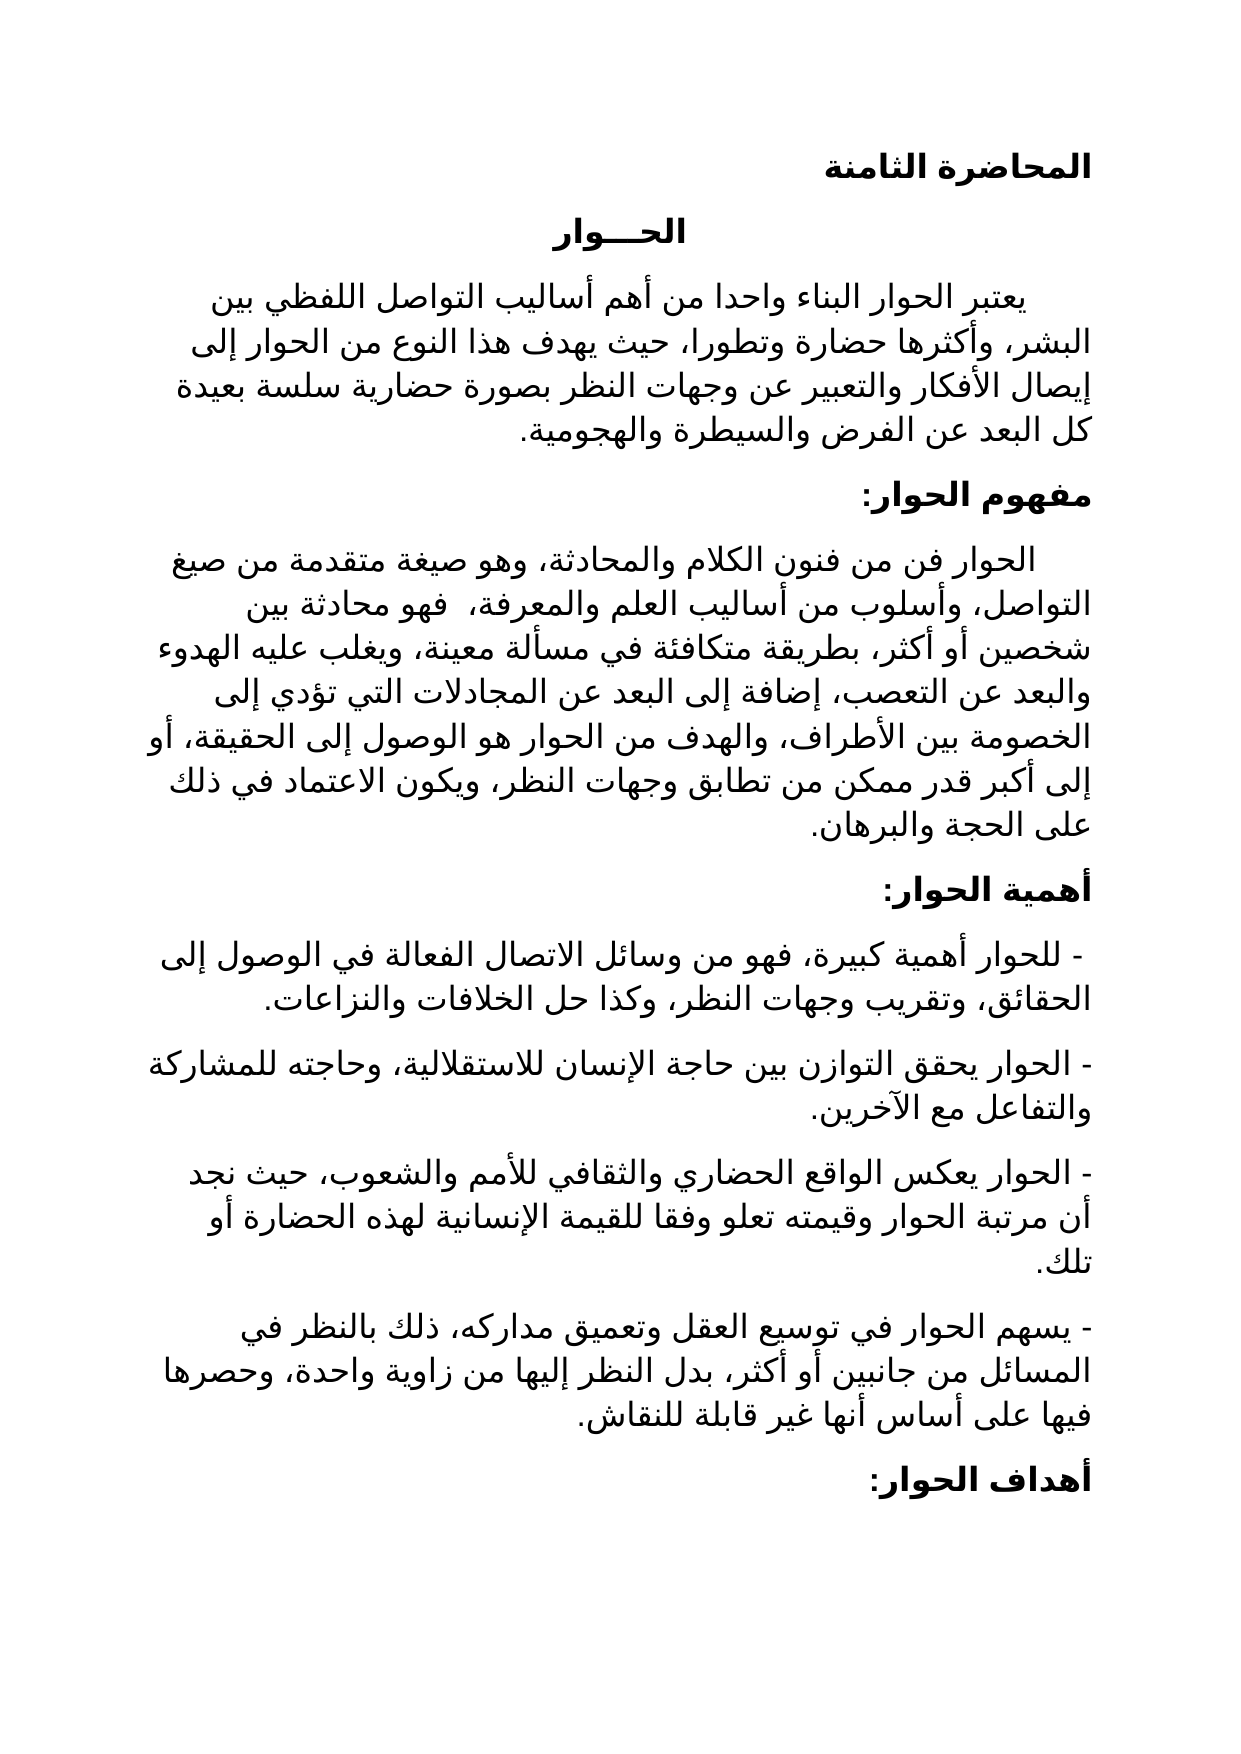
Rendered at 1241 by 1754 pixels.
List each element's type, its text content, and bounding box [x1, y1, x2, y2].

text يعتبر الحوار البناء واحدا من أهم أساليب التواصل اللفظي بين البشر، وأكثرها حضارة وتطورا، حيث يهدف هذا النوع من الحوار إلى إيصال الأفكار والتعبير عن وجهات النظر بصورة حضارية سلسة بعيدة كل البعد عن الفرض والسيطرة والهجومية. [148, 278, 1093, 448]
text أهداف الحوار: [148, 1460, 1093, 1498]
text - الحوار يعكس الواقع الحضاري والثقافي للأمم والشعوب، حيث نجد أن مرتبة الحوار وقيمته تعلو وفقا للقيمة الإنسانية لهذه الحضارة أو تلك. [148, 1153, 1093, 1280]
text المحاضرة الثامنة [148, 148, 1093, 186]
text الحـــوار [148, 213, 1093, 251]
text الحوار فن من فنون الكلام والمحادثة، وهو صيغة متقدمة من صيغ التواصل، وأسلوب من أساليب العلم والمعرفة، فهو محادثة بين شخصين أو أكثر، بطريقة متكافئة في مسألة معينة، ويغلب عليه الهدوء والبعد عن التعصب، إضافة إلى البعد عن المجادلات التي تؤدي إلى الخصومة بين الأطراف، والهدف من الحوار هو الوصول إلى الحقيقة، أو إلى أكبر قدر ممكن من تطابق وجهات النظر، ويكون الاعتماد في ذلك على الحجة والبرهان. [148, 540, 1093, 843]
text - الحوار يحقق التوازن بين حاجة الإنسان للاستقلالية، وحاجته للمشاركة والتفاعل مع الآخرين. [148, 1044, 1093, 1127]
text مفهوم الحوار: [148, 475, 1093, 513]
text أهمية الحوار: [148, 870, 1093, 908]
text - يسهم الحوار في توسيع العقل وتعميق مداركه، ذلك بالنظر في المسائل من جانبين أو أكثر، بدل النظر إليها من زاوية واحدة، وحصرها فيها على أساس أنها غير قابلة للنقاش. [148, 1307, 1093, 1433]
text - للحوار أهمية كبيرة، فهو من وسائل الاتصال الفعالة في الوصول إلى الحقائق، وتقريب وجهات النظر، وكذا حل الخلافات والنزاعات. [148, 935, 1093, 1018]
